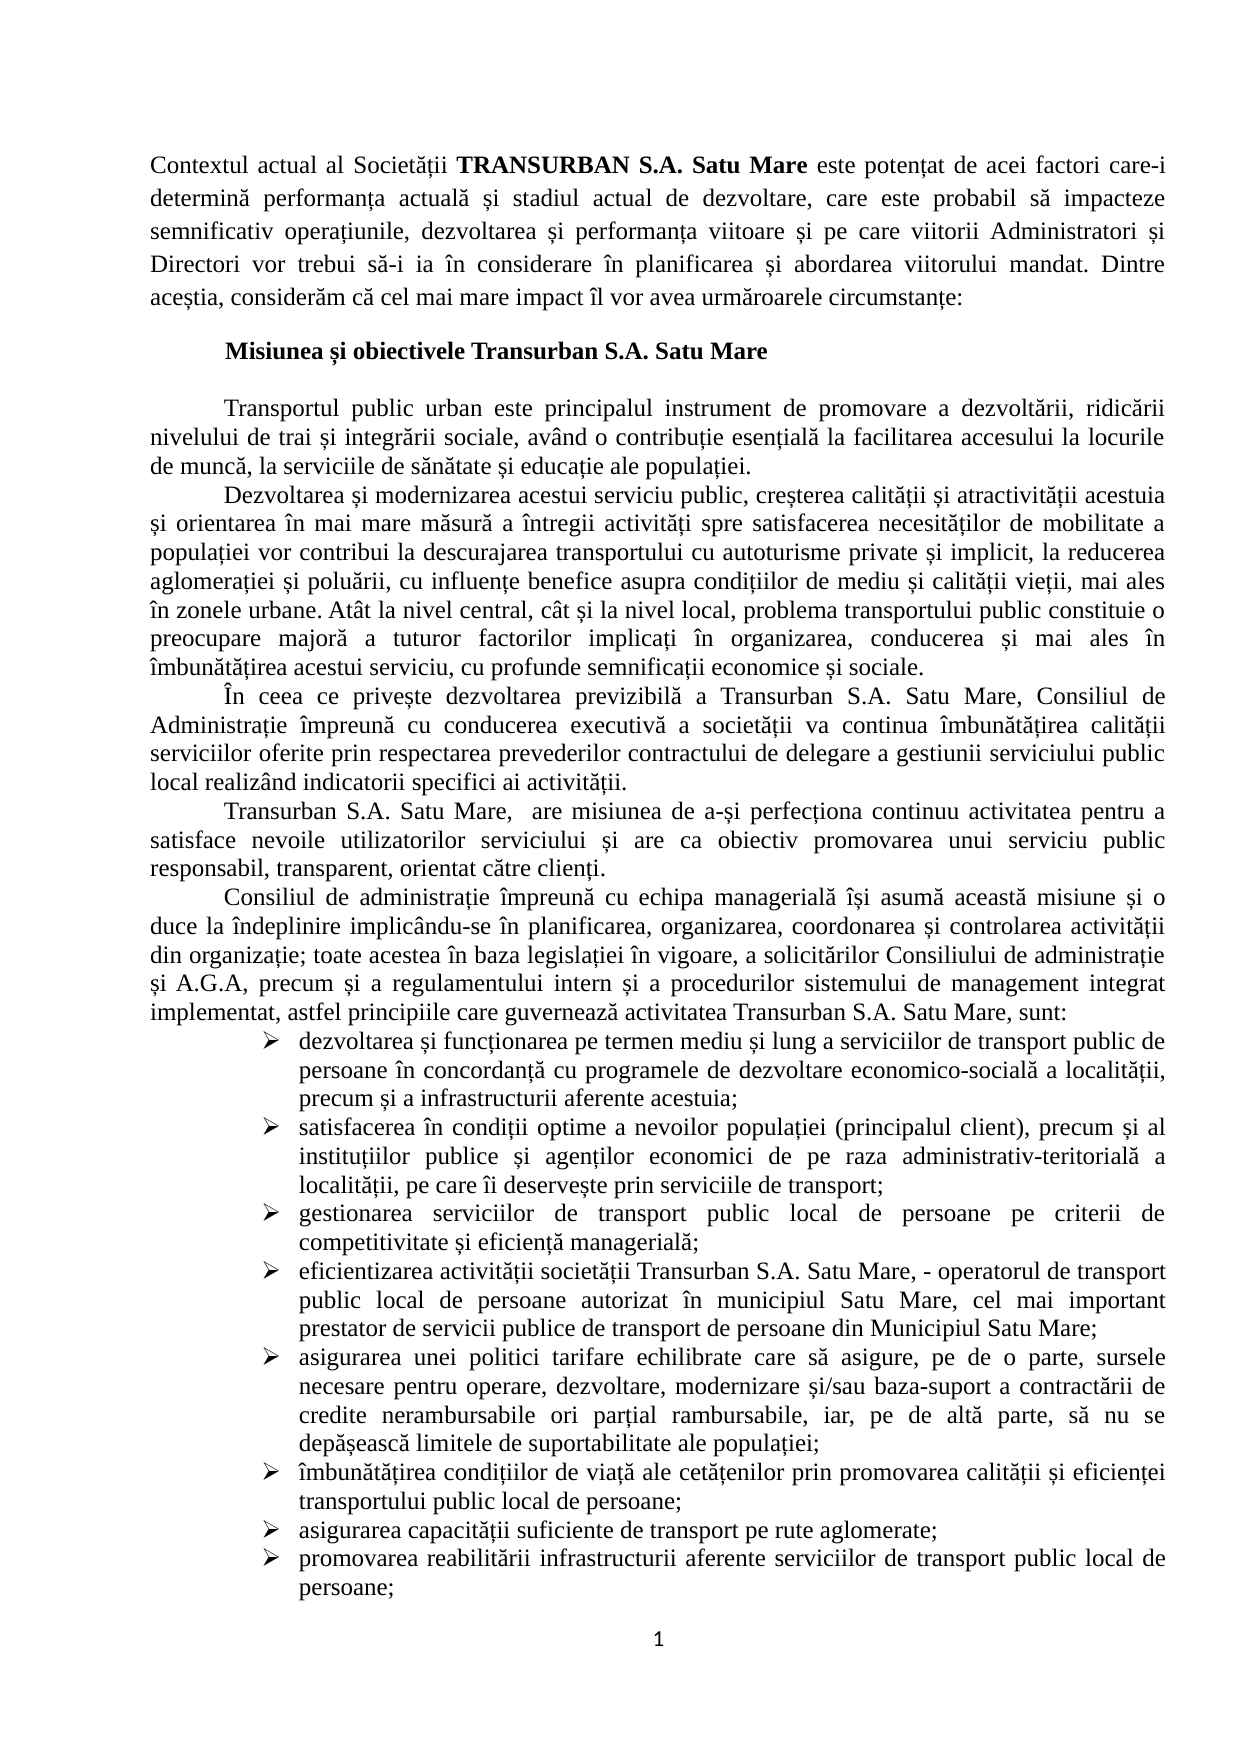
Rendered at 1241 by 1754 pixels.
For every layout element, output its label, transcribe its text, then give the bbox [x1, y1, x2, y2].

text Consiliul de administrație împreună cu echipa managerială își asumă această misiune și o duce la îndeplinire implicându-se în planificarea, organizarea, coordonarea și controlarea activității din organizație; toate acestea în baza legislației în vigoare, a solicitărilor Consiliului de administrație și A.G.A, precum și a regulamentului intern și a procedurilor sistemului de management integrat implementat, astfel principiile care guvernează activitatea Transurban S.A. Satu Mare, sunt: [150, 882, 1167, 1026]
text Misiunea și obiectivele Transurban S.A. Satu Mare [225, 336, 1167, 365]
list eficientizarea activității societății Transurban S.A. Satu Mare, - operatorul de transport public local de persoane autorizat în municipiul Satu Mare, cel mai important prestator de servicii publice de transport de persoane din Municipiul Satu Mare; [261, 1256, 1167, 1342]
list gestionarea serviciilor de transport public local de persoane pe criterii de competitivitate și eficiență managerială; [261, 1198, 1167, 1256]
list dezvoltarea și funcționarea pe termen mediu și lung a serviciilor de transport public de persoane în concordanță cu programele de dezvoltare economico-socială a localității, precum și a infrastructurii aferente acestuia; [261, 1026, 1167, 1112]
list asigurarea capacității suficiente de transport pe rute aglomerate; [261, 1515, 1167, 1543]
text Dezvoltarea și modernizarea acestui serviciu public, creșterea calității și atractivității acestuia și orientarea în mai mare măsură a întregii activități spre satisfacerea necesităților de mobilitate a populației vor contribui la descurajarea transportului cu autoturisme private și implicit, la reducerea aglomerației și poluării, cu influențe benefice asupra condițiilor de mediu și calității vieții, mai ales în zonele urbane. Atât la nivel central, cât și la nivel local, problema transportului public constituie o preocupare majoră a tuturor factorilor implicați în organizarea, conducerea și mai ales în îmbunătățirea acestui serviciu, cu profunde semnificații economice și sociale. [150, 480, 1167, 681]
list promovarea reabilitării infrastructurii aferente serviciilor de transport public local de persoane; [261, 1543, 1167, 1601]
text Transurban S.A. Satu Mare, are misiunea de a-și perfecționa continuu activitatea pentru a satisface nevoile utilizatorilor serviciului și are ca obiectiv promovarea unui serviciu public responsabil, transparent, orientat către clienți. [150, 796, 1167, 882]
list îmbunătățirea condițiilor de viață ale cetățenilor prin promovarea calității și eficienței transportului public local de persoane; [261, 1457, 1167, 1515]
text Transportul public urban este principalul instrument de promovare a dezvoltării, ridicării nivelului de trai și integrării sociale, având o contribuție esențială la facilitarea accesului la locurile de muncă, la serviciile de sănătate și educație ale populației. [150, 393, 1167, 480]
text Contextul actual al Societății TRANSURBAN S.A. Satu Mare este potențat de acei factori care-i determină performanța actuală și stadiul actual de dezvoltare, care este probabil să impacteze semnificativ operațiunile, dezvoltarea și performanța viitoare și pe care viitorii Administratori și Directori vor trebui să-i ia în considerare în planificarea și abordarea viitorului mandat. Dintre aceștia, considerăm că cel mai mare impact îl vor avea urmăroarele circumstanțe: [150, 150, 1167, 311]
list asigurarea unei politici tarifare echilibrate care să asigure, pe de o parte, sursele necesare pentru operare, dezvoltare, modernizare și/sau baza-suport a contractării de credite nerambursabile ori parțial rambursabile, iar, pe de altă parte, să nu se depășească limitele de suportabilitate ale populației; [261, 1342, 1167, 1457]
text În ceea ce privește dezvoltarea previzibilă a Transurban S.A. Satu Mare, Consiliul de Administrație împreună cu conducerea executivă a societății va continua îmbunătățirea calității serviciilor oferite prin respectarea prevederilor contractului de delegare a gestiunii serviciului public local realizând indicatorii specifici ai activității. [150, 681, 1167, 796]
list satisfacerea în condiții optime a nevoilor populației (principalul client), precum și al instituțiilor publice și agenților economici de pe raza administrativ-teritorială a localității, pe care îi deservește prin serviciile de transport; [261, 1112, 1167, 1198]
